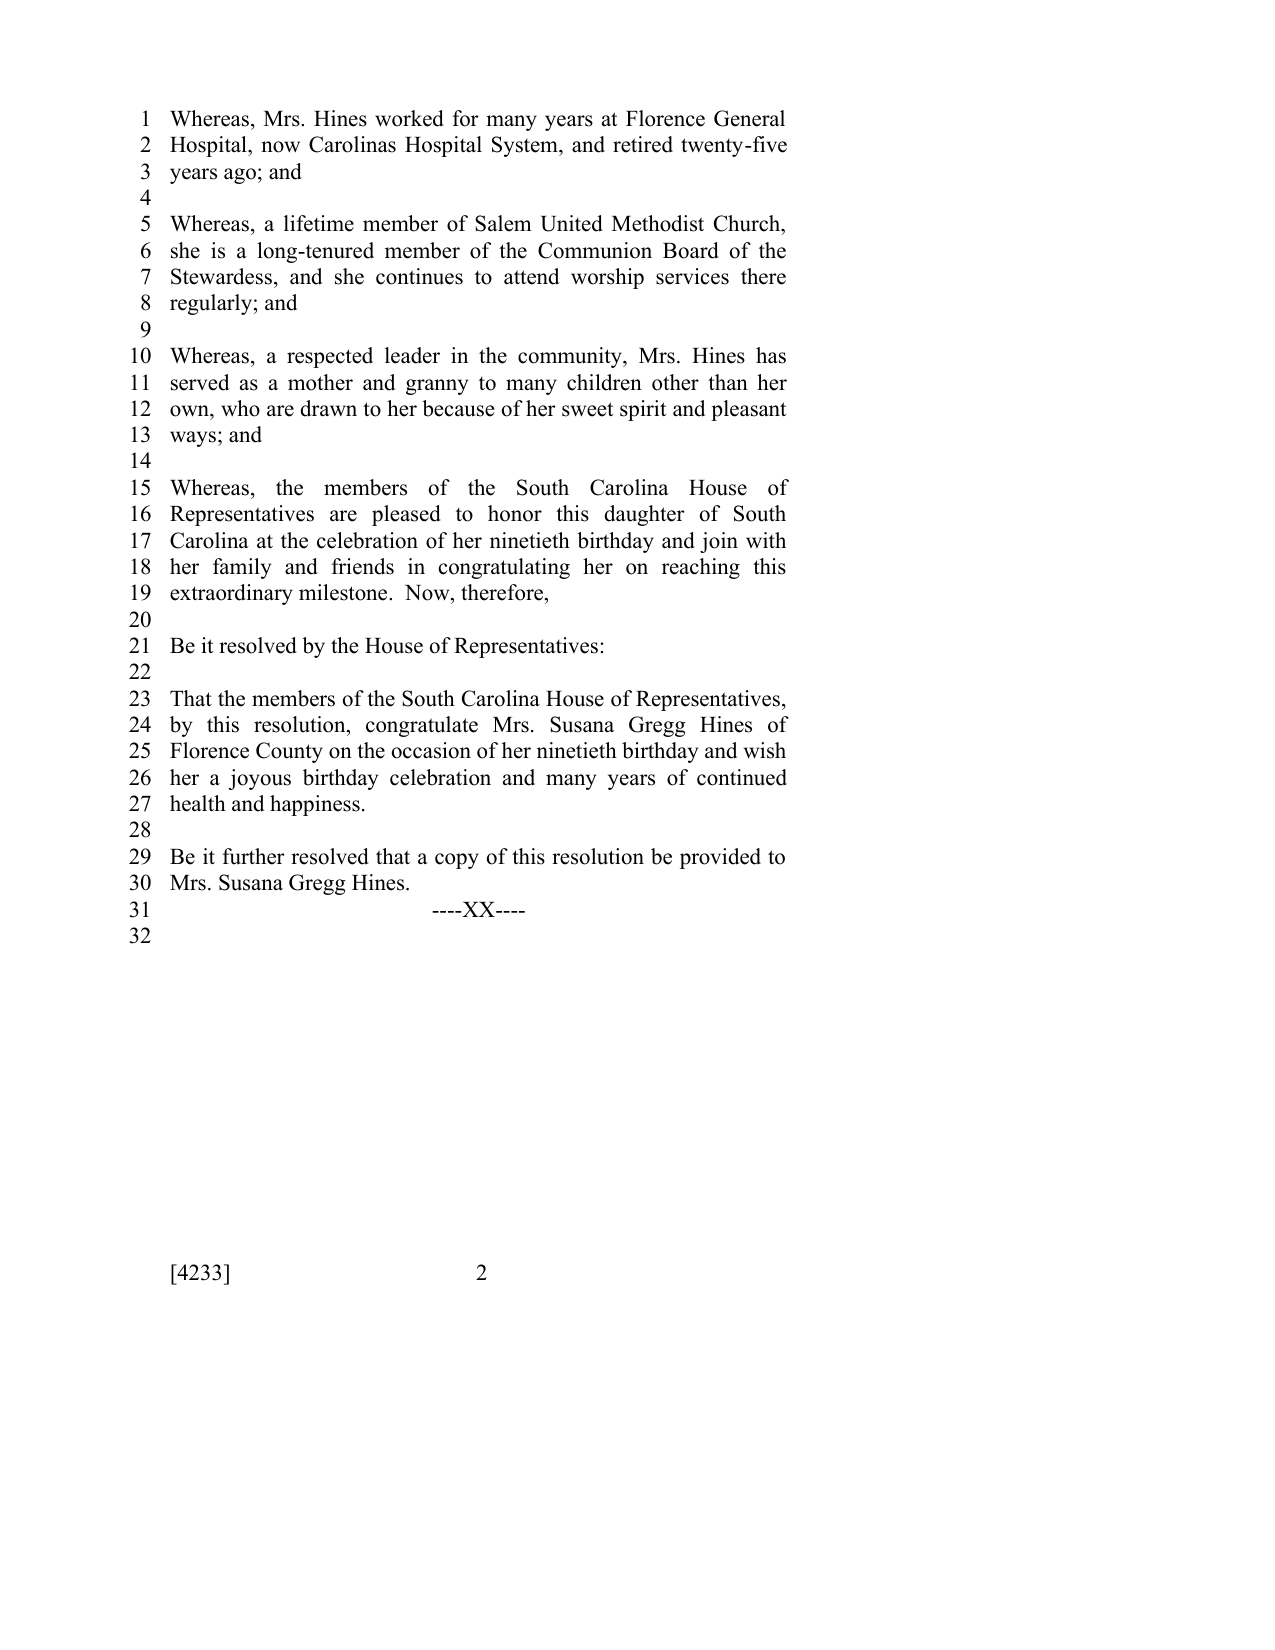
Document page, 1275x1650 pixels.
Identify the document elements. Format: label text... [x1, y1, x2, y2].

text Whereas, a lifetime member of Salem United Methodist Church, she is a long-tenured member of the Communion Board of the Stewardess, and she continues to attend worship services there regularly; and [169, 210, 787, 316]
text Whereas, the members of the South Carolina House of Representatives are pleased to honor this daughter of South Carolina at the celebration of her ninetieth birthday and join with her family and friends in congratulating her on reaching this extraordinary milestone. Now, therefore, [169, 474, 787, 606]
text Be it further resolved that a copy of this resolution be provided to Mrs. Susana Gregg Hines. [169, 843, 787, 896]
text ----XX---- [169, 896, 787, 922]
text That the members of the South Carolina House of Representatives, by this resolution, congratulate Mrs. Susana Gregg Hines of Florence County on the occasion of her ninetieth birthday and wish her a joyous birthday celebration and many years of continued health and happiness. [169, 685, 787, 817]
text Whereas, Mrs. Hines worked for many years at Florence General Hospital, now Carolinas Hospital System, and retired twenty-five years ago; and [169, 105, 787, 184]
text Be it resolved by the House of Representatives: [169, 632, 787, 658]
text Whereas, a respected leader in the community, Mrs. Hines has served as a mother and granny to many children other than her own, who are drawn to her because of her sweet spirit and pleasant ways; and [169, 342, 787, 448]
